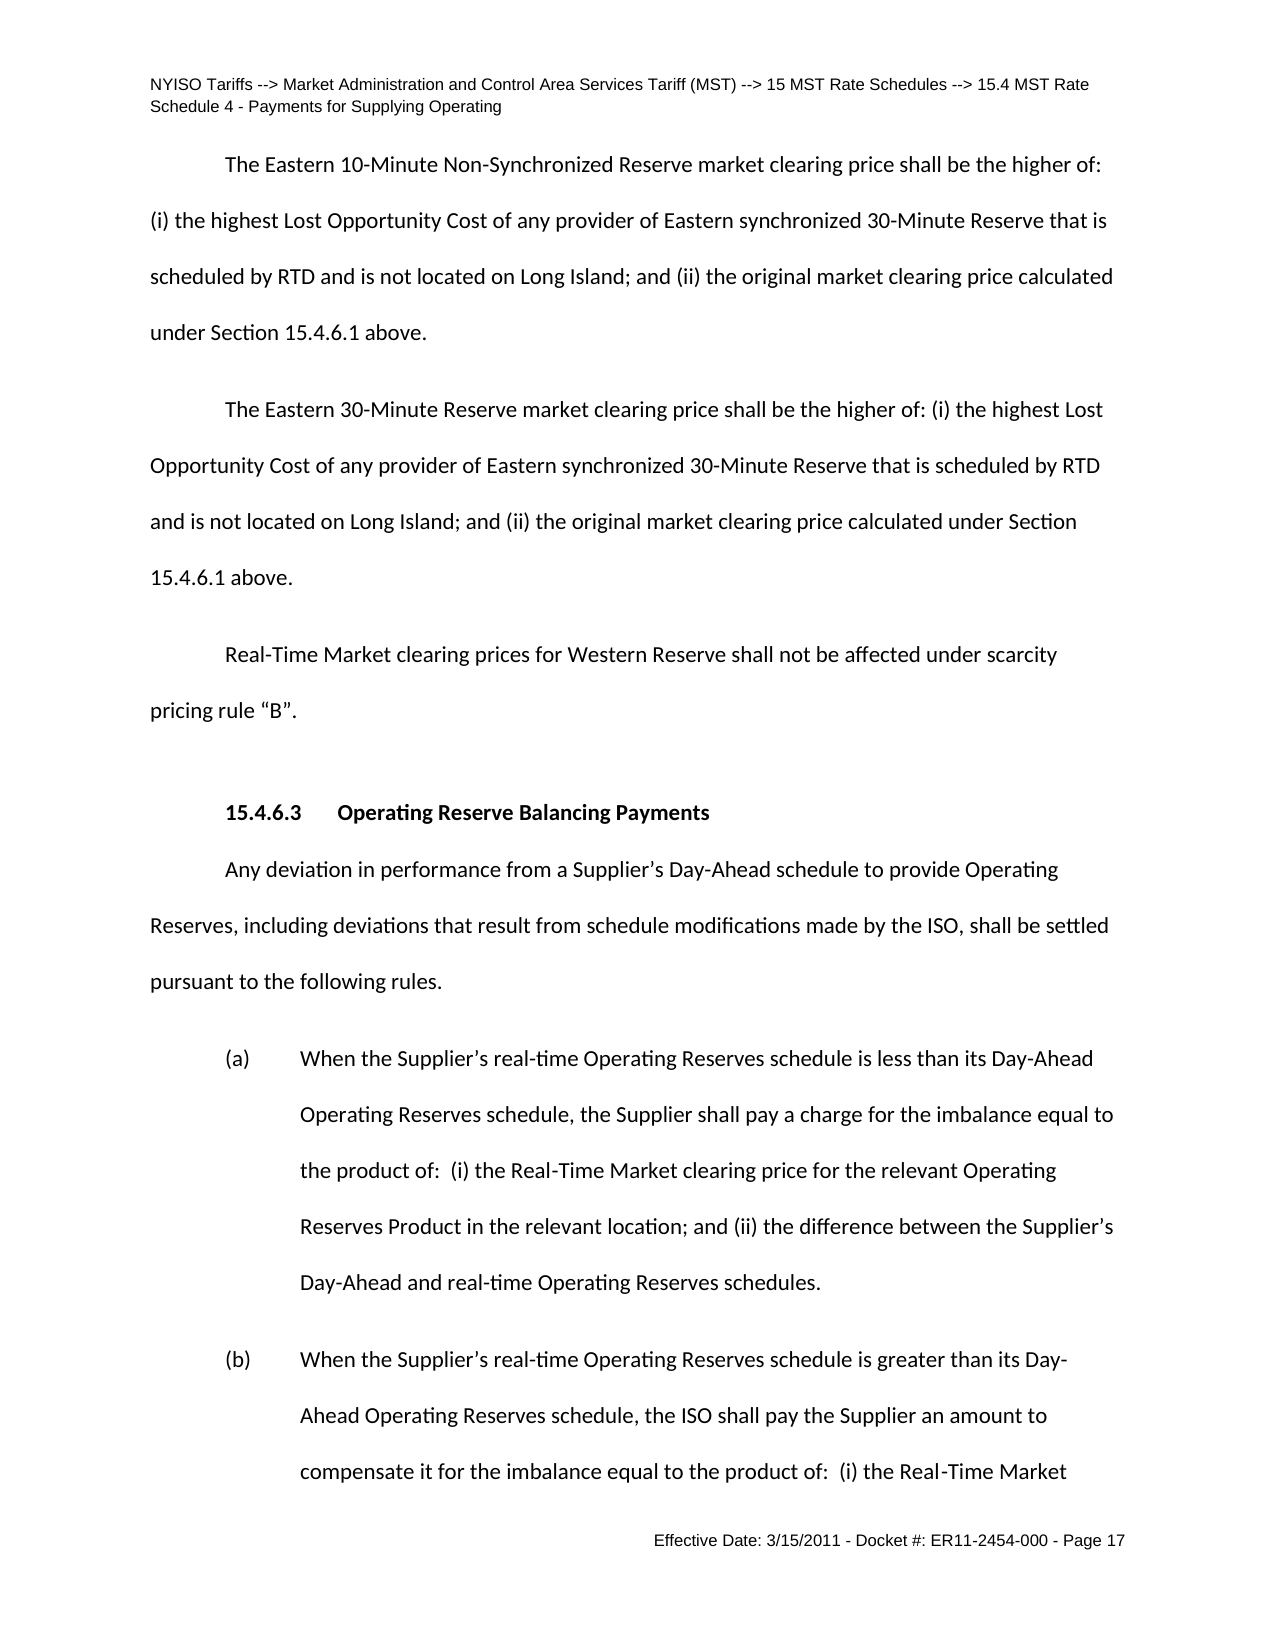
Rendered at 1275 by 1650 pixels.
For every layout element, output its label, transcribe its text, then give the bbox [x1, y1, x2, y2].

text Real-Time Market clearing prices for shall not be affected under scarcity pricing rule “B”. [150, 640, 1125, 724]
text The Eastern 30-Minute Reserve market clearing price shall be the higher of: (i) the highest Lost Opportunity Cost of any provider of Eastern synchronized 30-Minute Reserve that is scheduled by RTD and is not located on Long Island; and (ii) the original market clearing price calculated under Section 15.4.6.1 above. [150, 395, 1125, 591]
text (a) When the Supplier’s real-time Operating Reserves schedule is less than its Day-Ahead Operating Reserves schedule, the Supplier shall pay a charge for the imbalance equal to the product of: (i) the Real-Time Market clearing price for the relevant Operating Reserves Product in the relevant location; and (ii) the difference between the Supplier’s Day-Ahead and real-time Operating Reserves schedules. [225, 1044, 1125, 1296]
subtitle 15.4.6.3 Operating Reserve Balancing Payments [225, 798, 1125, 826]
text The Eastern 10-Minute Non-Synchronized Reserve market clearing price shall be the higher of: (i) the highest Lost Opportunity Cost of any provider of Eastern synchronized 30-Minute Reserve that is scheduled by RTD and is not located on Long Island; and (ii) the original market clearing price calculated under Section 15.4.6.1 above. [150, 150, 1125, 346]
text Any deviation in performance from a Supplier’s Day-Ahead schedule to provide Operating Reserves, including deviations that result from schedule modifications made by the ISO, shall be settled pursuant to the following rules. [150, 855, 1125, 995]
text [225, 1345, 1125, 1485]
